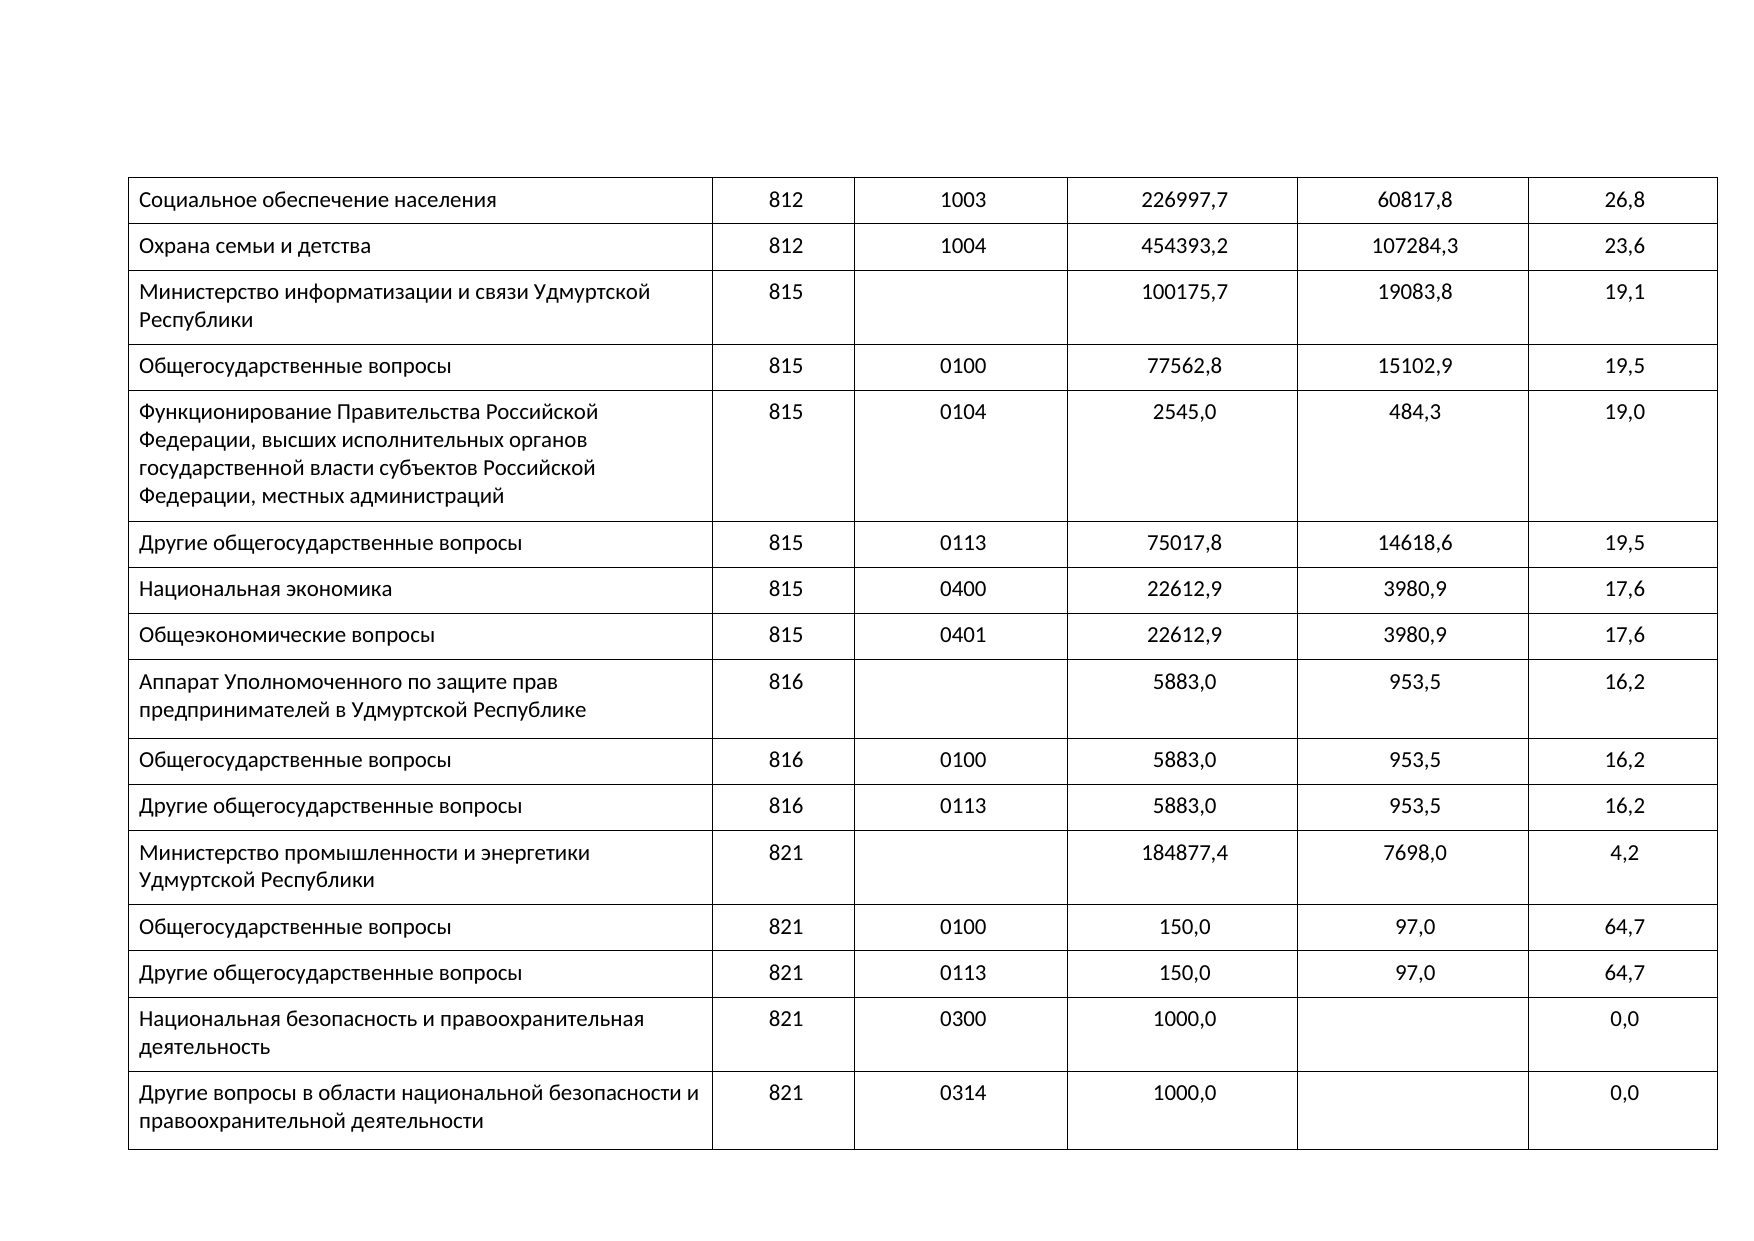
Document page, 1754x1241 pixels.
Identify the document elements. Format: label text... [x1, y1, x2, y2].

table_cell 816 [713, 785, 854, 830]
table_cell 821 [713, 1072, 854, 1149]
table_cell Другие общегосударственные вопросы [129, 951, 712, 997]
table_cell Социальное обеспечение населения [129, 178, 712, 223]
table_cell 821 [713, 998, 854, 1071]
table_cell 19,1 [1529, 271, 1717, 344]
table_cell 953,5 [1298, 660, 1528, 738]
table_cell 0401 [855, 614, 1067, 659]
table_cell 26,8 [1529, 178, 1717, 223]
table_cell 821 [713, 831, 854, 904]
table_cell Другие вопросы в области национальной безопасности и правоохранительной деятельности [129, 1072, 712, 1149]
table_cell 815 [713, 522, 854, 567]
table_cell 1000,0 [1068, 1072, 1297, 1149]
table_cell Другие общегосударственные вопросы [129, 522, 712, 567]
table_cell 100175,7 [1068, 271, 1297, 344]
table_cell 16,2 [1529, 739, 1717, 784]
table_cell 97,0 [1298, 905, 1528, 950]
table_cell 815 [713, 614, 854, 659]
table_cell Национальная экономика [129, 568, 712, 613]
table_cell 0,0 [1529, 1072, 1717, 1149]
table_cell 150,0 [1068, 905, 1297, 950]
table_cell 953,5 [1298, 739, 1528, 784]
table_cell 7698,0 [1298, 831, 1528, 904]
table_cell 815 [713, 271, 854, 344]
table_cell 3980,9 [1298, 568, 1528, 613]
table_cell Общеэкономические вопросы [129, 614, 712, 659]
table_cell 821 [713, 905, 854, 950]
table_cell Министерство информатизации и связи Удмуртской Республики [129, 271, 712, 344]
table_cell 1000,0 [1068, 998, 1297, 1071]
table_cell 0314 [855, 1072, 1067, 1149]
table_cell 15102,9 [1298, 345, 1528, 390]
table_cell 812 [713, 224, 854, 269]
table_cell 815 [713, 568, 854, 613]
table_cell Министерство промышленности и энергетики Удмуртской Республики [129, 831, 712, 904]
table_cell 14618,6 [1298, 522, 1528, 567]
table_cell 107284,3 [1298, 224, 1528, 269]
table_cell Охрана семьи и детства [129, 224, 712, 269]
table_cell 75017,8 [1068, 522, 1297, 567]
table_cell [1298, 998, 1528, 1071]
table_cell 815 [713, 391, 854, 521]
table_cell Общегосударственные вопросы [129, 905, 712, 950]
table_cell 19,5 [1529, 345, 1717, 390]
table_cell 23,6 [1529, 224, 1717, 269]
table_cell [855, 660, 1067, 738]
table_cell Общегосударственные вопросы [129, 345, 712, 390]
table_cell 812 [713, 178, 854, 223]
table_cell 0,0 [1529, 998, 1717, 1071]
table_cell 19,5 [1529, 522, 1717, 567]
table_cell 953,5 [1298, 785, 1528, 830]
table_cell 816 [713, 660, 854, 738]
table_cell 16,2 [1529, 660, 1717, 738]
table_cell [1298, 1072, 1528, 1149]
table_cell 5883,0 [1068, 739, 1297, 784]
table_cell [855, 271, 1067, 344]
table_cell 64,7 [1529, 905, 1717, 950]
table_cell 0104 [855, 391, 1067, 521]
table_cell Общегосударственные вопросы [129, 739, 712, 784]
table_cell 815 [713, 345, 854, 390]
table_cell 821 [713, 951, 854, 997]
table_cell 0400 [855, 568, 1067, 613]
table_cell 816 [713, 739, 854, 784]
table_cell 60817,8 [1298, 178, 1528, 223]
table_cell 0100 [855, 739, 1067, 784]
table_cell 19,0 [1529, 391, 1717, 521]
table_cell 4,2 [1529, 831, 1717, 904]
table_cell 1003 [855, 178, 1067, 223]
table_cell 97,0 [1298, 951, 1528, 997]
table_cell 2545,0 [1068, 391, 1297, 521]
table_cell 3980,9 [1298, 614, 1528, 659]
table_cell Функционирование Правительства Российской Федерации, высших исполнительных органов государственной власти субъектов Российской Федерации, местных администраций [129, 391, 712, 521]
table_cell 0113 [855, 522, 1067, 567]
table_cell 0113 [855, 951, 1067, 997]
table_cell 0100 [855, 345, 1067, 390]
table_cell Национальная безопасность и правоохранительная деятельность [129, 998, 712, 1071]
table_cell 0300 [855, 998, 1067, 1071]
table_cell 77562,8 [1068, 345, 1297, 390]
table_cell 22612,9 [1068, 568, 1297, 613]
table_cell Другие общегосударственные вопросы [129, 785, 712, 830]
table_cell 0113 [855, 785, 1067, 830]
table_cell 5883,0 [1068, 660, 1297, 738]
table_cell 150,0 [1068, 951, 1297, 997]
table_cell 22612,9 [1068, 614, 1297, 659]
table_cell 19083,8 [1298, 271, 1528, 344]
table_cell 17,6 [1529, 568, 1717, 613]
table_cell 17,6 [1529, 614, 1717, 659]
table_cell 0100 [855, 905, 1067, 950]
table_cell 16,2 [1529, 785, 1717, 830]
table_cell 5883,0 [1068, 785, 1297, 830]
table_cell 226997,7 [1068, 178, 1297, 223]
table_cell Аппарат Уполномоченного по защите прав предпринимателей в Удмуртской Республике [129, 660, 712, 738]
table_cell 64,7 [1529, 951, 1717, 997]
table_cell [855, 831, 1067, 904]
table_cell 484,3 [1298, 391, 1528, 521]
table_cell 454393,2 [1068, 224, 1297, 269]
table_cell 184877,4 [1068, 831, 1297, 904]
table_cell 1004 [855, 224, 1067, 269]
